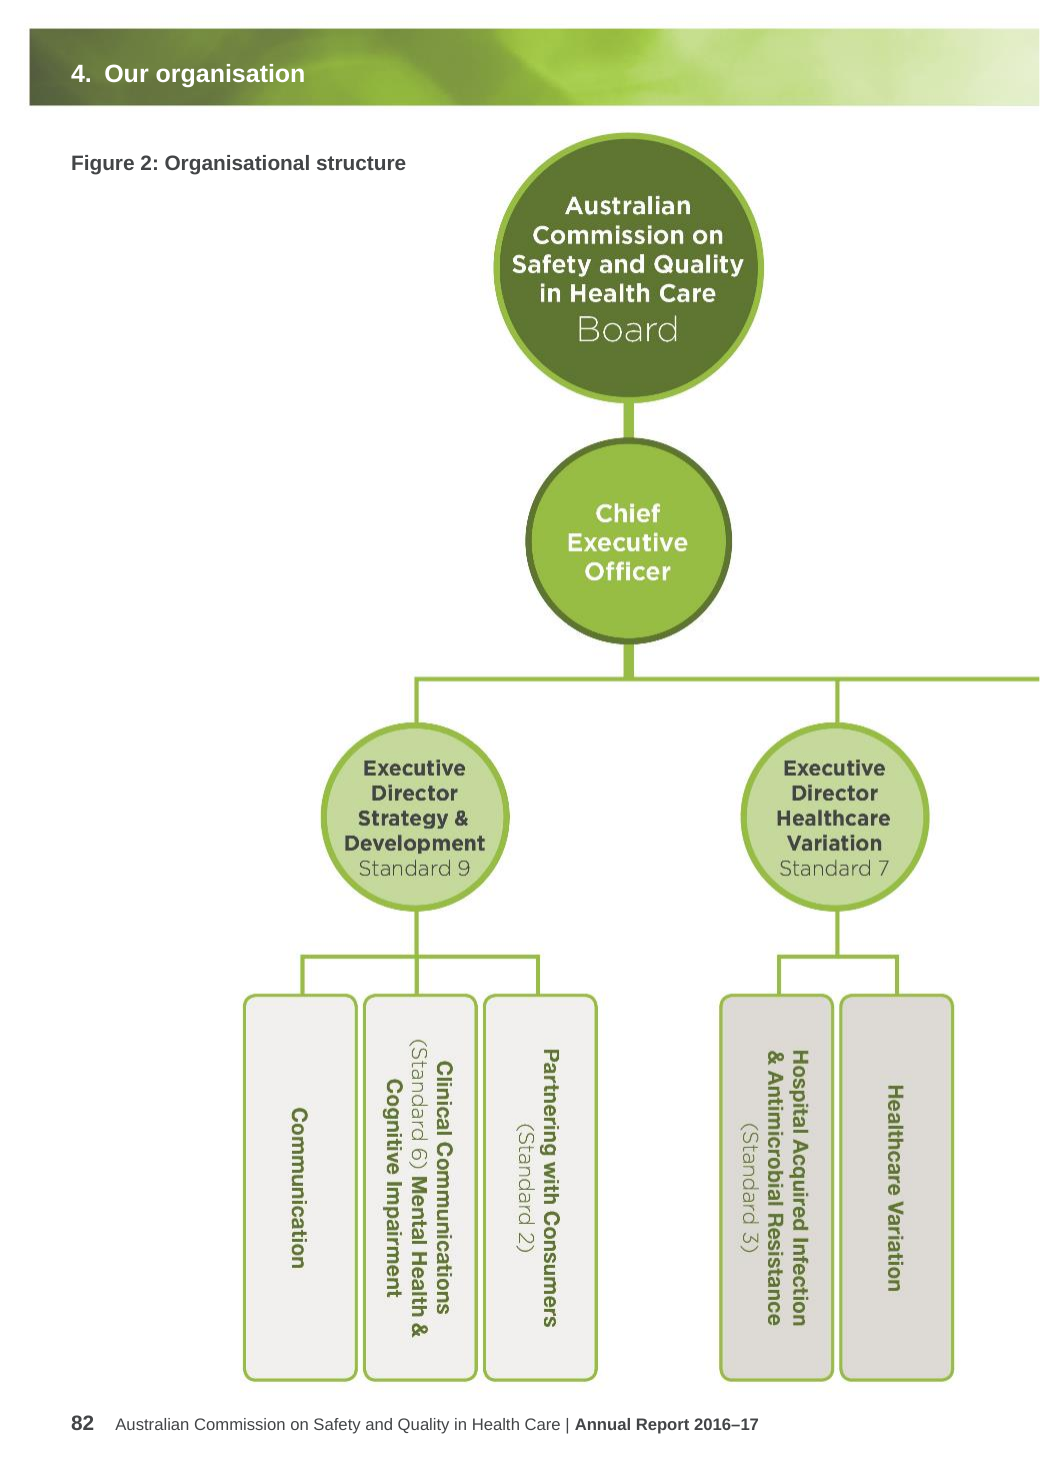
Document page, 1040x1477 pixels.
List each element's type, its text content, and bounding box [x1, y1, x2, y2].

title Figure 2: Organisational structure [71, 148, 933, 175]
picture [0, 0, 1040, 1477]
